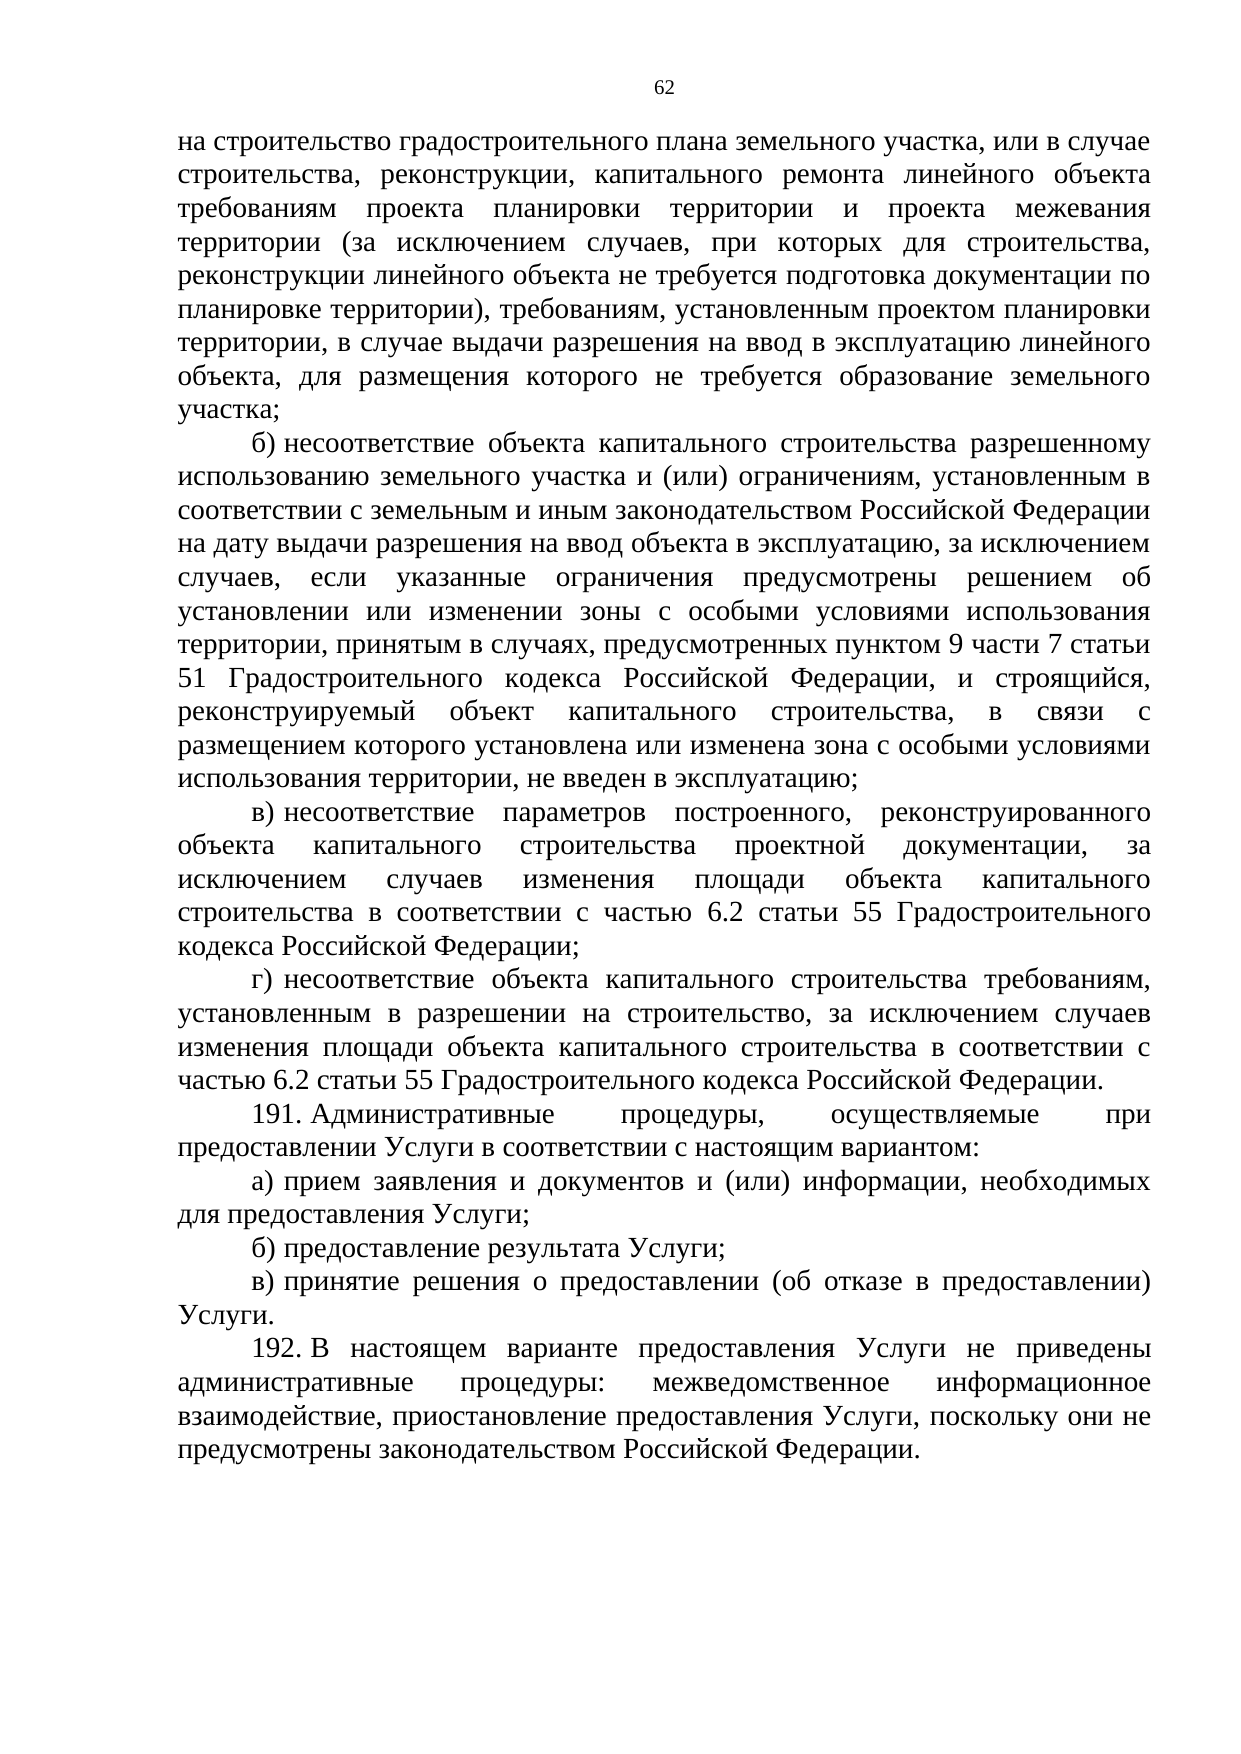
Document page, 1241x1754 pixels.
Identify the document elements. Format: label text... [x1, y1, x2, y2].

list В настоящем варианте предоставления Услуги не приведены административные процедуры: межведомственное информационное взаимодействие, приостановление предоставления Услуги, поскольку они не предусмотрены законодательством Российской Федерации. [177, 1331, 1152, 1465]
list принятие решения о предоставлении (об отказе в предоставлении) Услуги. [177, 1263, 1152, 1331]
list предоставление результата Услуги; [177, 1230, 1152, 1263]
list несоответствие параметров построенного, реконструированного объекта капитального строительства проектной документации, за исключением случаев изменения площади объекта капитального строительства в соответствии с частью 6.2 статьи 55 Градостроительного кодекса Российской Федерации; [177, 794, 1152, 962]
list Административные процедуры, осуществляемые при предоставлении Услуги в соответствии с настоящим вариантом: [177, 1096, 1152, 1163]
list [177, 123, 1152, 425]
list несоответствие объекта капитального строительства требованиям, установленным в разрешении на строительство, за исключением случаев изменения площади объекта капитального строительства в соответствии с частью 6.2 статьи 55 Градостроительного кодекса Российской Федерации. [177, 962, 1152, 1096]
list прием заявления и документов и (или) информации, необходимых для предоставления Услуги; [177, 1163, 1152, 1230]
list несоответствие объекта капитального строительства разрешенному использованию земельного участка и (или) ограничениям, установленным в соответствии с земельным и иным законодательством Российской Федерации на дату выдачи разрешения на ввод объекта в эксплуатацию, за исключением случаев, если указанные ограничения предусмотрены решением об установлении или изменении зоны с особыми условиями использования территории, принятым в случаях, предусмотренных пунктом 9 части 7 статьи 51 Градостроительного кодекса Российской Федерации, и строящийся, реконструируемый объект капитального строительства, в связи с размещением которого установлена или изменена зона с особыми условиями использования территории, не введен в эксплуатацию; [177, 425, 1152, 794]
